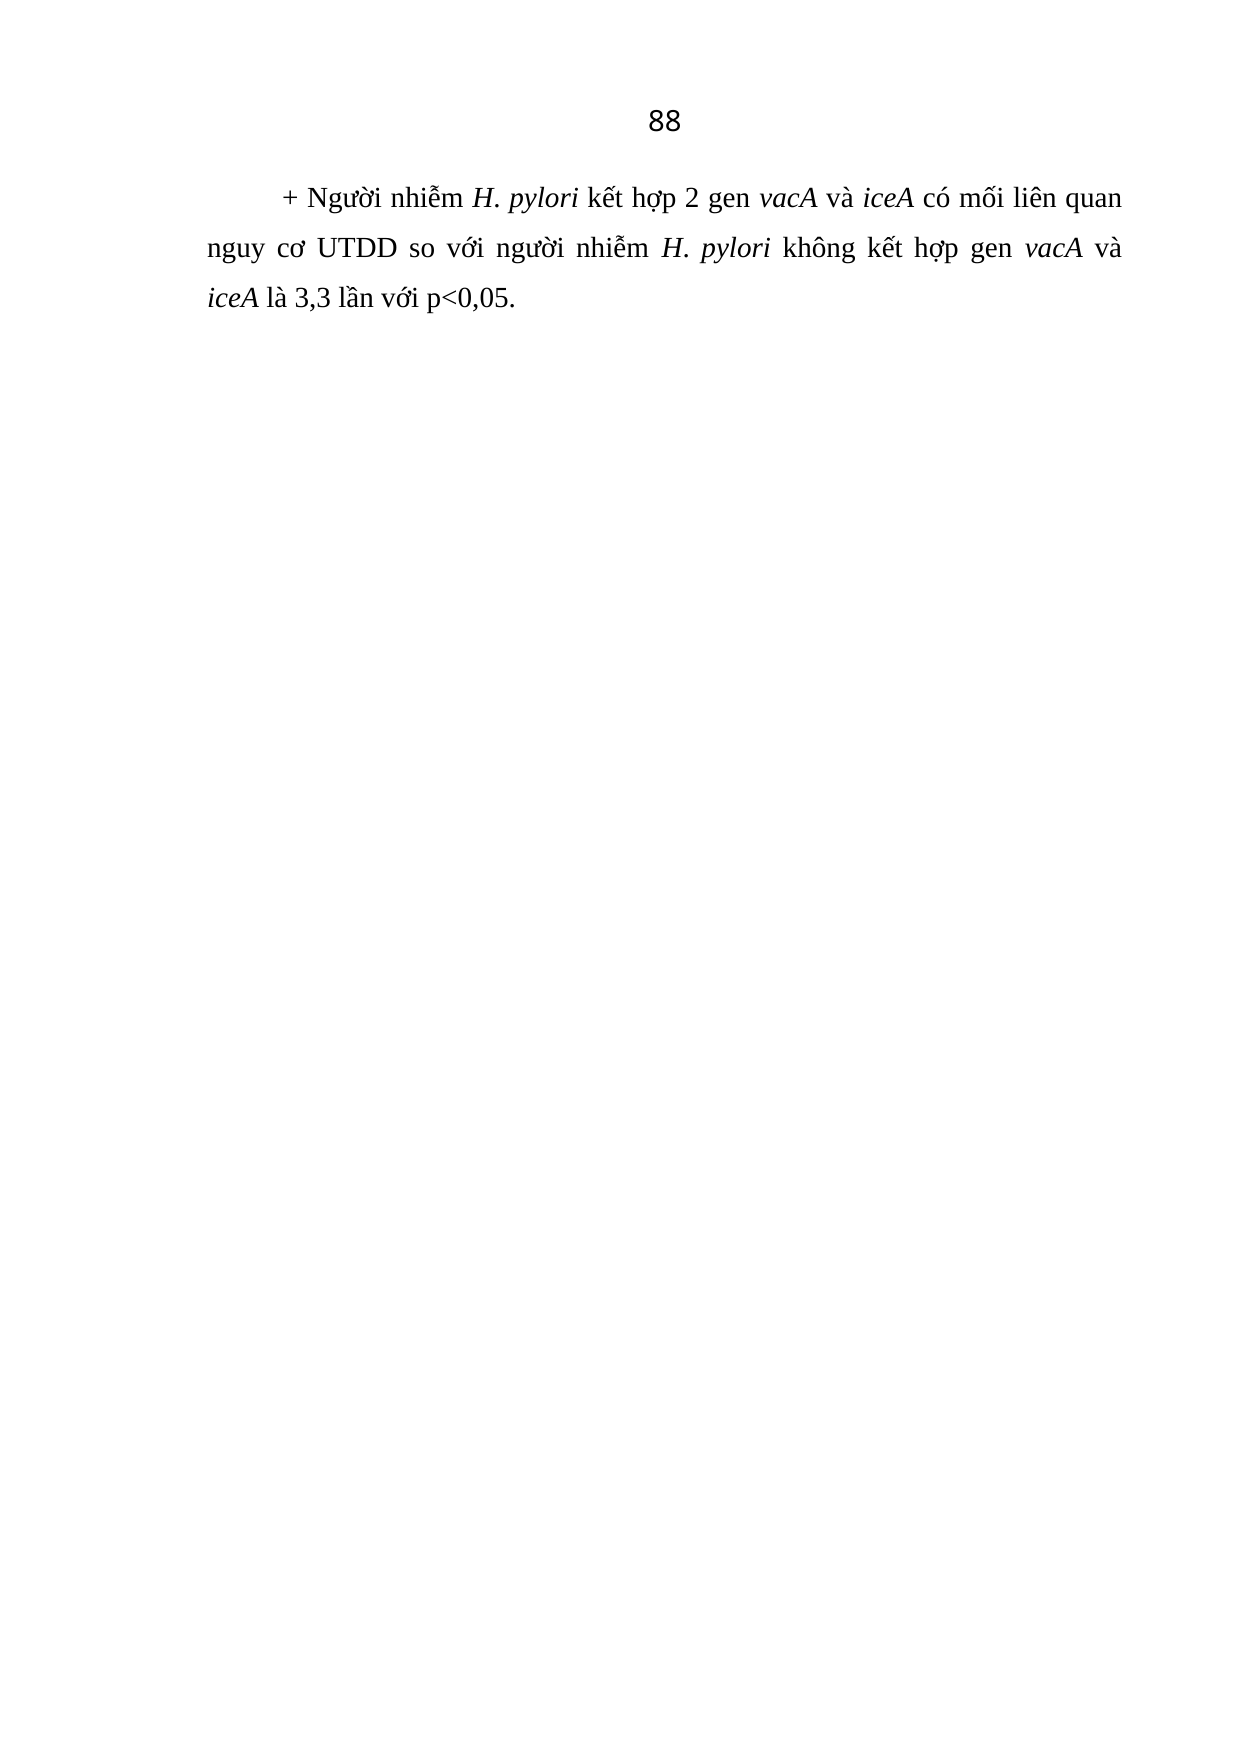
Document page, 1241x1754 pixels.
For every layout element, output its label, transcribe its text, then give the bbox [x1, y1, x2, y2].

text + Người nhiễm H. pylori kết hợp 2 gen vacA và iceA có mối liên quan nguy cơ UTDD so với người nhiễm H. pylori không kết hợp gen vacA và iceA là 3,3 lần với p<0,05. [207, 180, 1122, 314]
